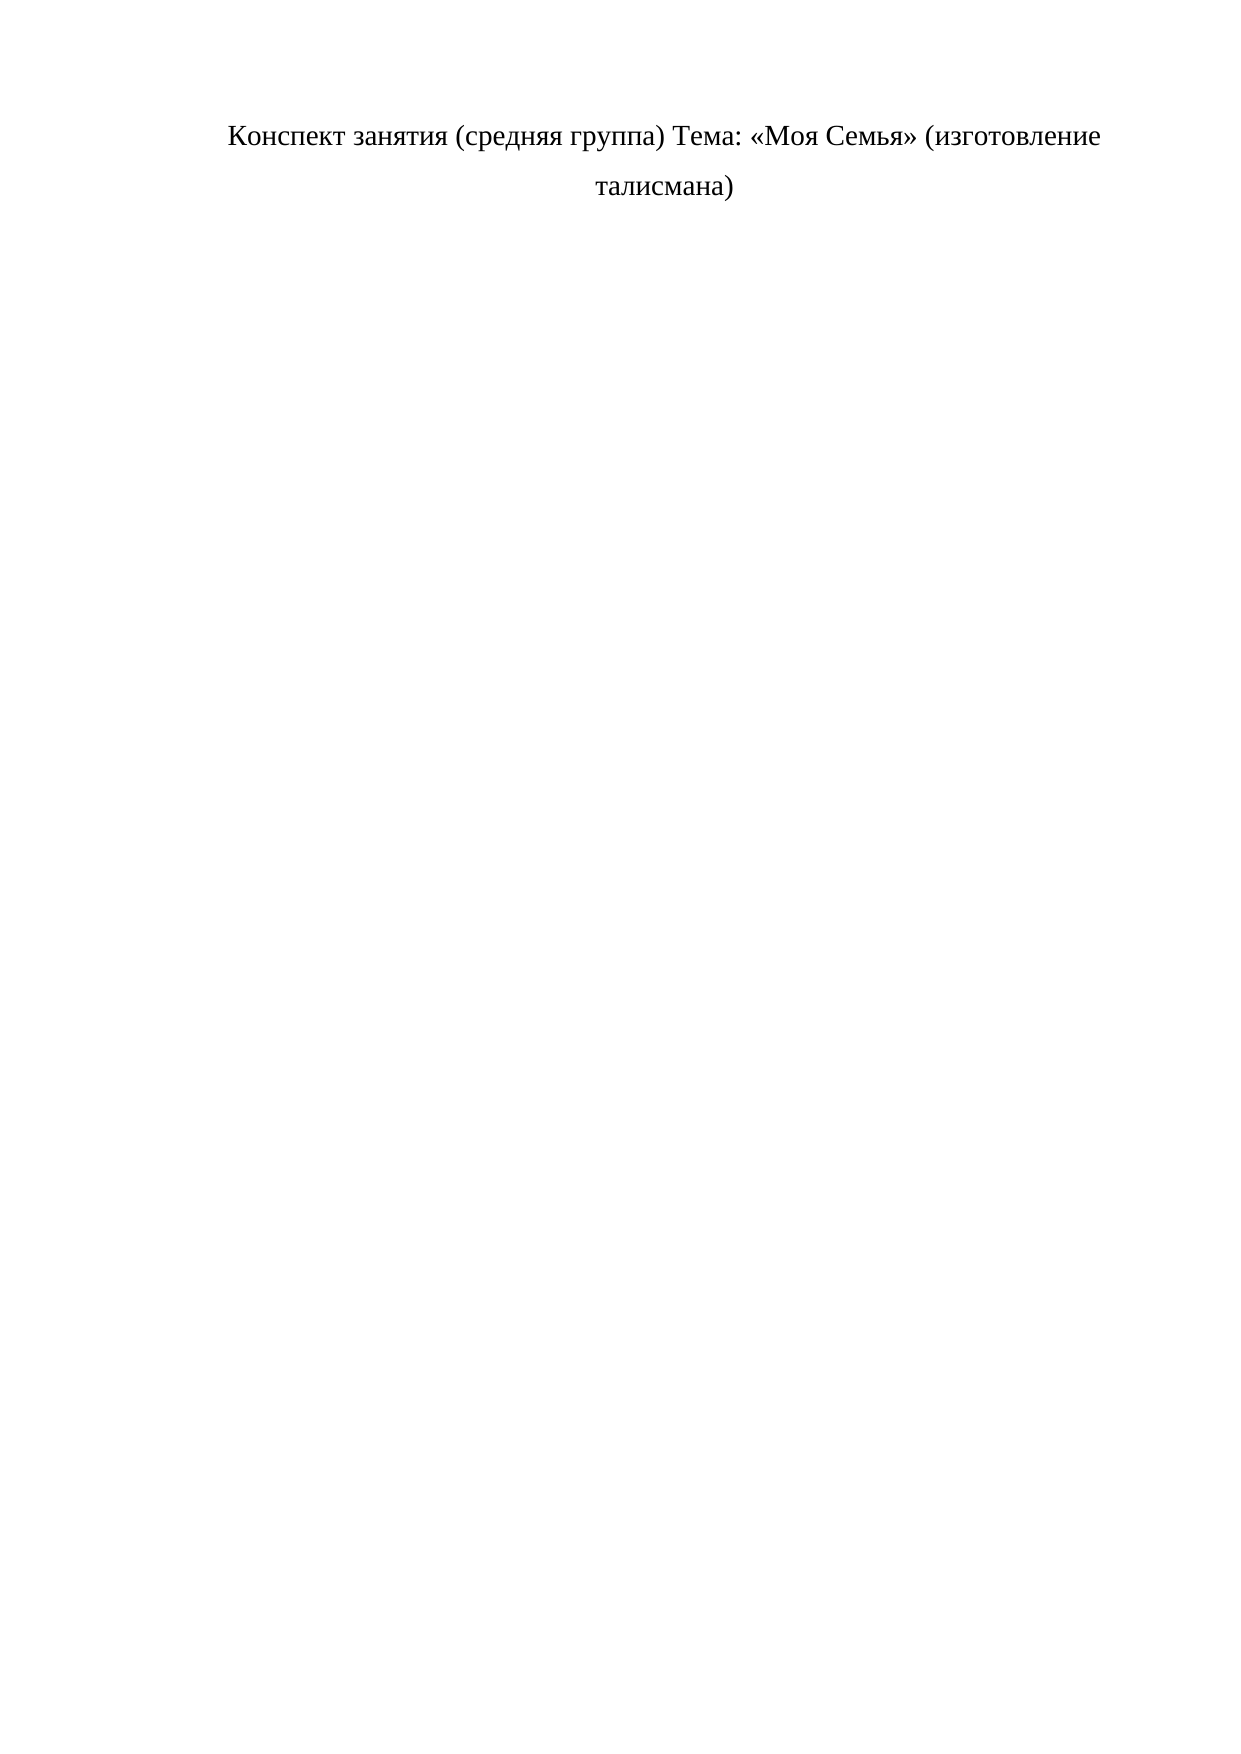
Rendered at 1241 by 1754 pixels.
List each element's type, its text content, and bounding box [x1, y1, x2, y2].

text Конспект занятия (средняя группа) Тема: «Моя Семья» (изготовление талисмана) [177, 118, 1152, 202]
